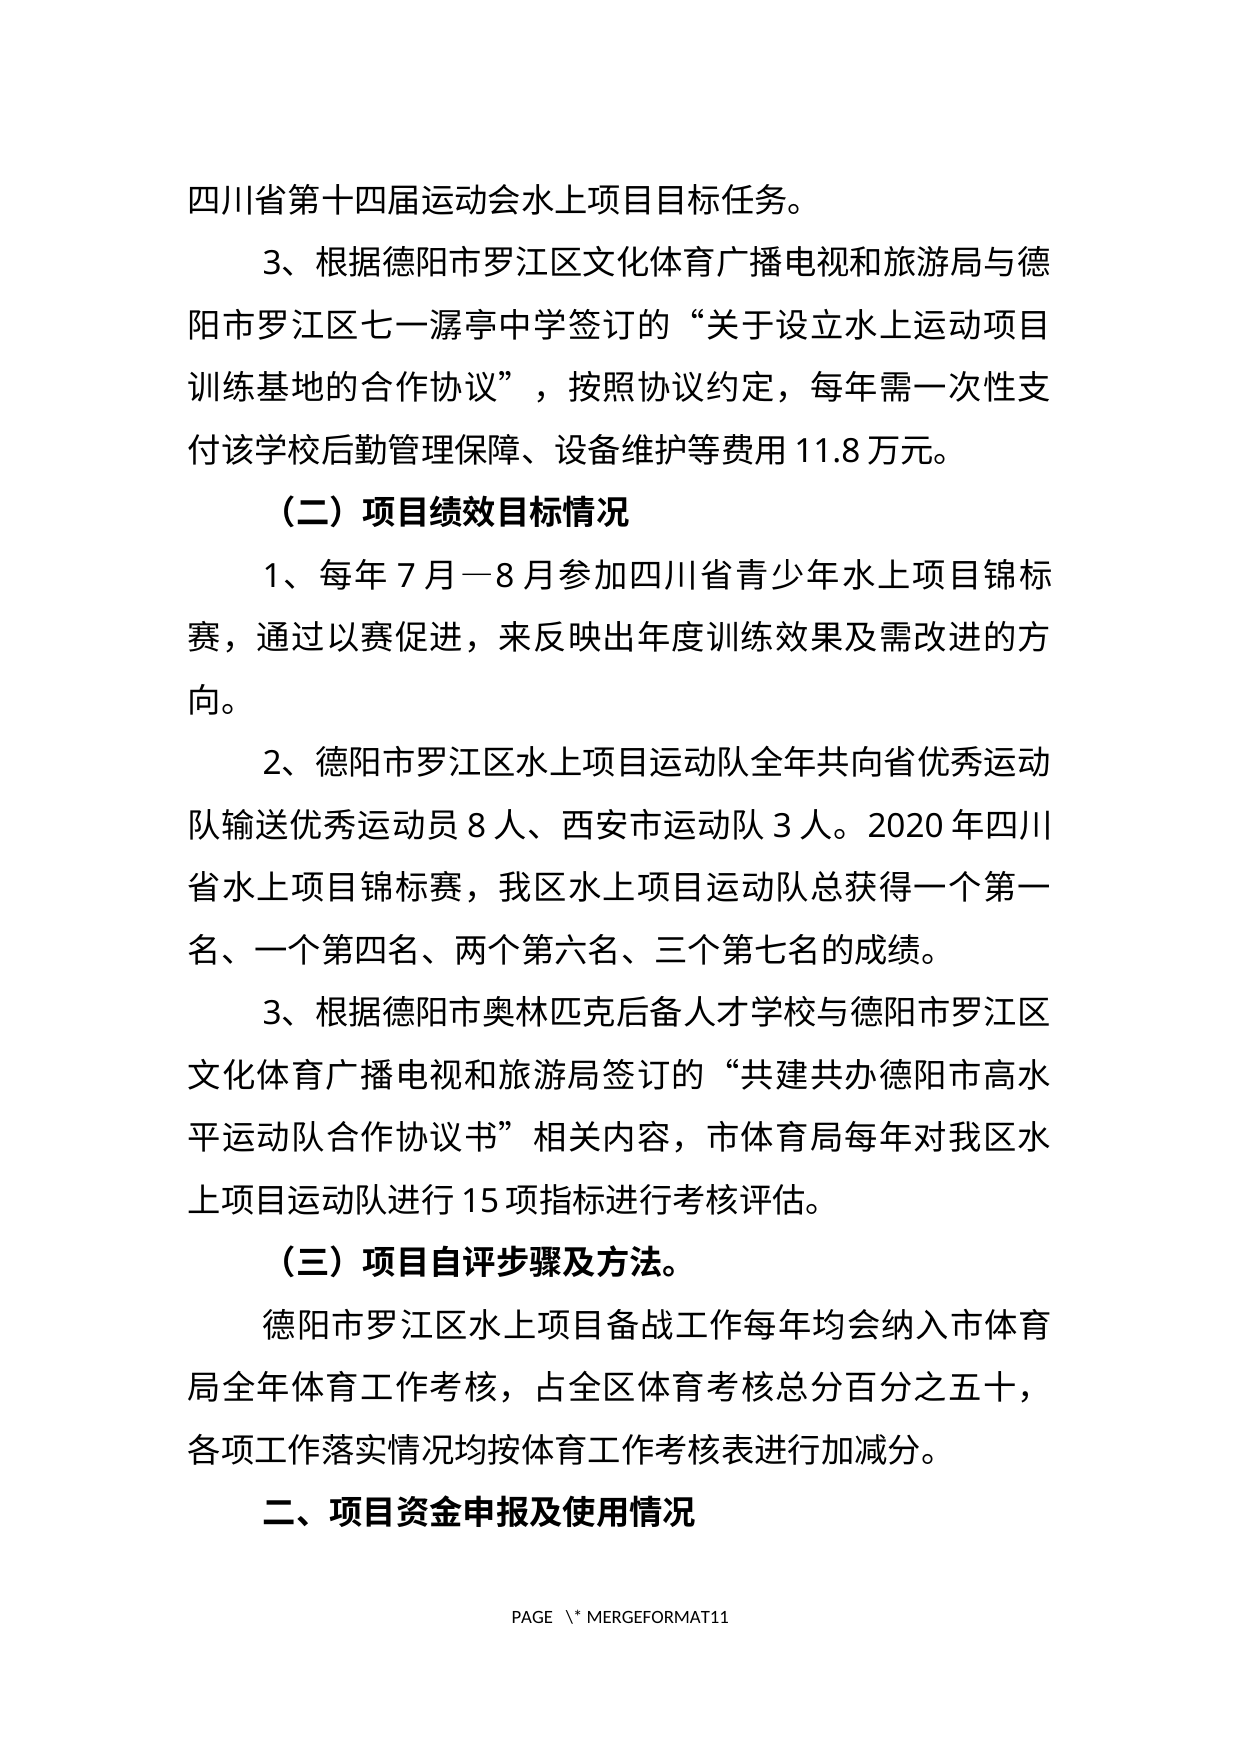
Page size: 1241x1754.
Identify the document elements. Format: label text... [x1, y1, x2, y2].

text （二）项目绩效目标情况 [187, 474, 1053, 537]
text （三）项目自评步骤及方法。 [187, 1224, 1053, 1287]
text 3、根据德阳市奥林匹克后备人才学校与德阳市罗江区文化体育广播电视和旅游局签订的“共建共办德阳市高水平运动队合作协议书”相关内容，市体育局每年对我区水上项目运动队进行15项指标进行考核评估。 [187, 974, 1053, 1224]
text 1、每年7月—8月参加四川省青少年水上项目锦标赛，通过以赛促进，来反映出年度训练效果及需改进的方向。 [187, 537, 1053, 724]
text 德阳市罗江区水上项目备战工作每年均会纳入市体育局全年体育工作考核，占全区体育考核总分百分之五十，各项工作落实情况均按体育工作考核表进行加减分。 [187, 1287, 1053, 1474]
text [187, 162, 1053, 224]
text 3、根据德阳市罗江区文化体育广播电视和旅游局与德阳市罗江区七一潺亭中学签订的“关于设立水上运动项目训练基地的合作协议”，按照协议约定，每年需一次性支付该学校后勤管理保障、设备维护等费用11.8万元。 [187, 224, 1053, 474]
text 2、德阳市罗江区水上项目运动队全年共向省优秀运动队输送优秀运动员8人、西安市运动队3人。2020年四川省水上项目锦标赛，我区水上项目运动队总获得一个第一名、一个第四名、两个第六名、三个第七名的成绩。 [187, 724, 1053, 974]
text 二、项目资金申报及使用情况 [187, 1474, 1053, 1537]
